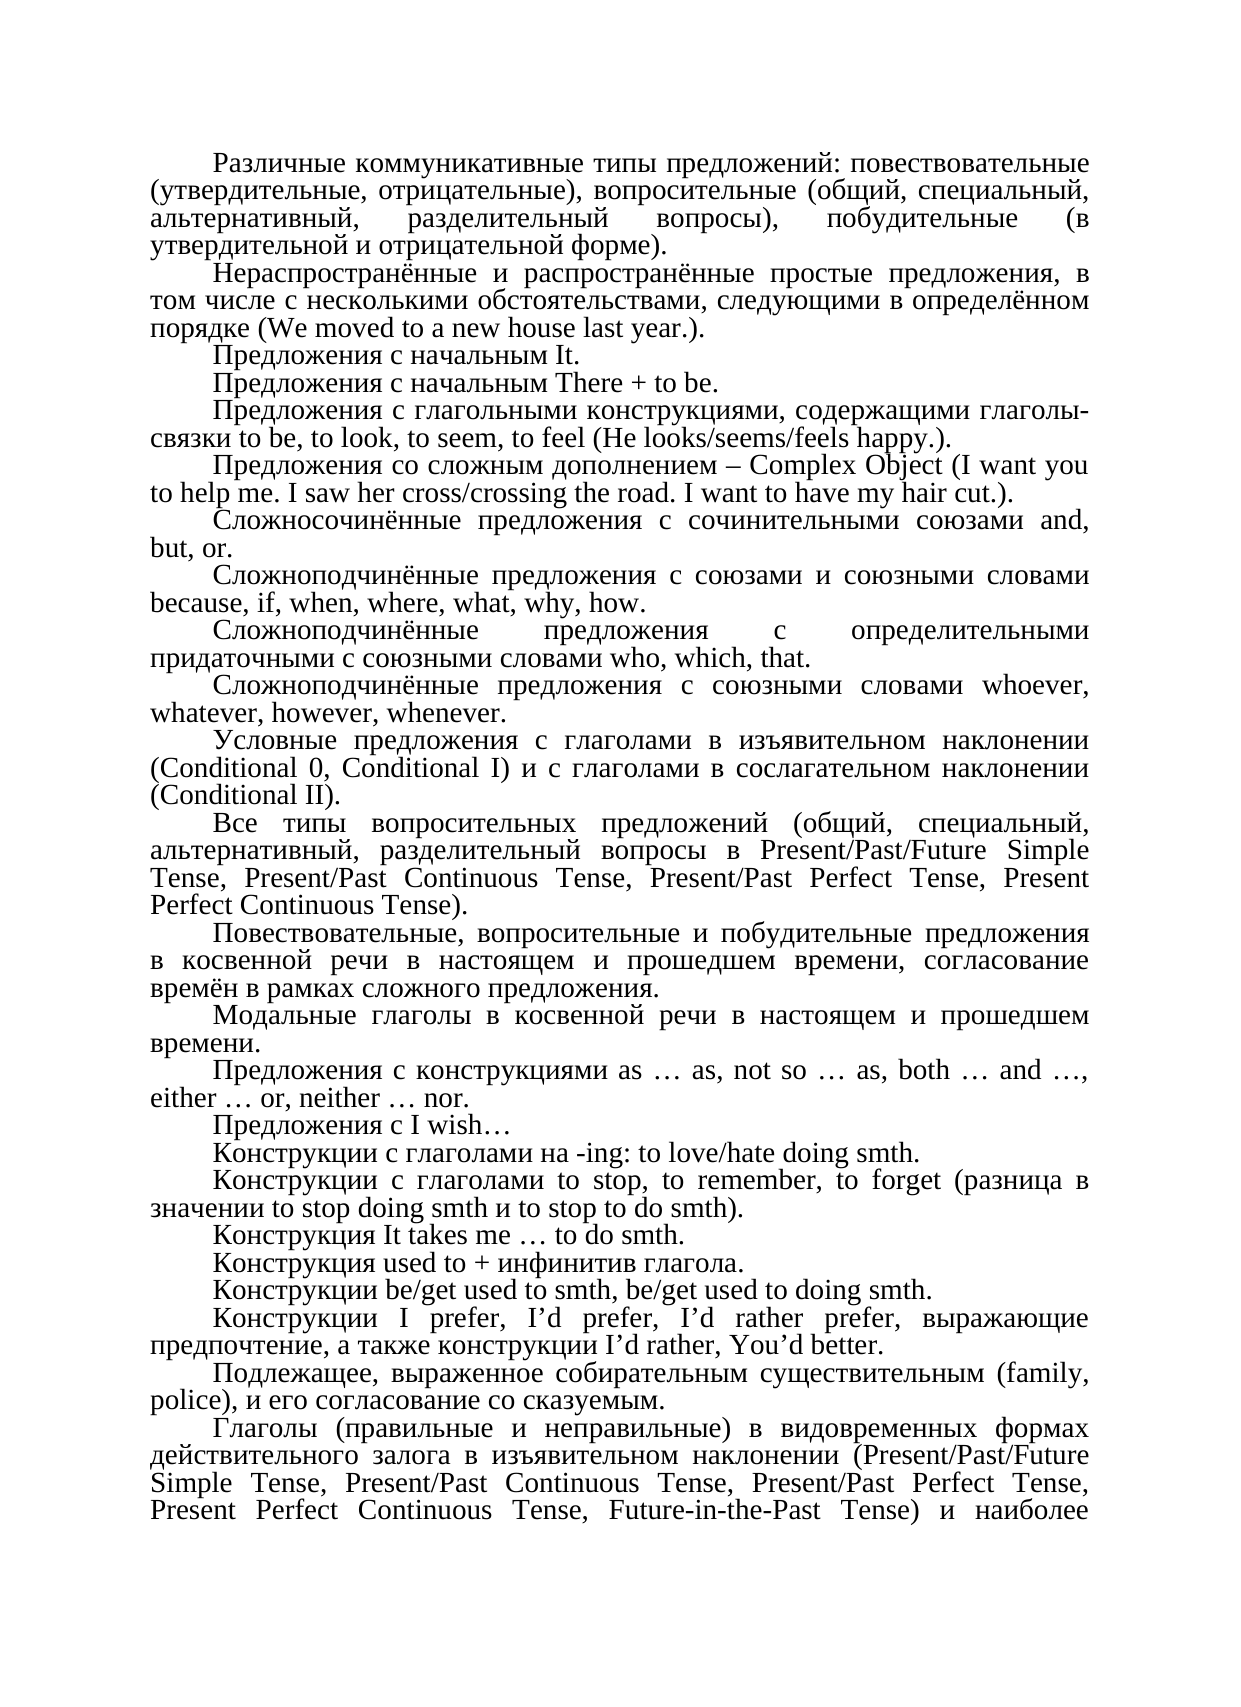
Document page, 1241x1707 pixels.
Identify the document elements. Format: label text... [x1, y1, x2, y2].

text Условные предложения с глаголами в изъявительном наклонении (Conditional 0, Conditional I) и с глаголами в сослагательном наклонении (Conditional II). [150, 727, 1090, 810]
text Конструкция used to + инфинитив глагола. [150, 1250, 1090, 1277]
text Нераспространённые и распространённые простые предложения, в том числе с несколькими обстоятельствами, следующими в определённом порядке (We moved to a new house last year.). [150, 260, 1090, 342]
text Конструкции I prefer, I’d prefer, I’d rather prefer, выражающие предпочтение, а также конструкции I’d rather, You’d better. [150, 1305, 1090, 1360]
text Предложения с конструкциями as … as, not so … as, both … and …, either … or, neither … nor. [150, 1057, 1090, 1112]
text Различные коммуникативные типы предложений: повествовательные (утвердительные, отрицательные), вопросительные (общий, специальный, альтернативный, разделительный вопросы), побудительные (в утвердительной и отрицательной форме). [150, 150, 1090, 260]
text Предложения с начальным There + to be. [150, 370, 1090, 397]
text Сложноподчинённые предложения с определительными придаточными с союзными словами who, which, that. [150, 617, 1090, 672]
text Предложения cо сложным дополнением – Complex Object (I want you to help me. I saw her cross/crossing the road. I want to have my hair cut.). [150, 452, 1090, 507]
text Конструкции с глаголами на -ing: to love/hate doing smth. [150, 1140, 1090, 1167]
text Повествовательные, вопросительные и побудительные предложения в косвенной речи в настоящем и прошедшем времени, согласование времён в рамках сложного предложения. [150, 920, 1090, 1002]
text Подлежащее, выраженное собирательным существительным (family, police), и его согласование со сказуемым. [150, 1360, 1090, 1415]
text Сложносочинённые предложения с сочинительными союзами and, but, or. [150, 507, 1090, 562]
text Конструкции c глаголами to stop, to remember, to forget (разница в значении to stop doing smth и to stop to do smth). [150, 1167, 1090, 1222]
text Предложения с начальным It. [150, 342, 1090, 370]
text Модальные глаголы в косвенной речи в настоящем и прошедшем времени. [150, 1002, 1090, 1057]
text Предложения с глагольными конструкциями, содержащими глаголы-связки to be, to look, to seem, to feel (He looks/seems/feels happy.). [150, 397, 1090, 452]
text Предложения с I wish… [150, 1112, 1090, 1140]
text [150, 1415, 1090, 1525]
text Конструкция It takes me … to do smth. [150, 1222, 1090, 1250]
text Конструкции be/get used to smth, be/get used to doing smth. [150, 1277, 1090, 1305]
text Сложноподчинённые предложения с союзами и союзными словами because, if, when, where, what, why, how. [150, 562, 1090, 617]
text Сложноподчинённые предложения с союзными словами whoever, whatever, however, whenever. [150, 672, 1090, 727]
text Все типы вопросительных предложений (общий, специальный, альтернативный, разделительный вопросы в Present/Past/Future Simple Tense, Present/Past Continuous Tense, Present/Past Perfect Tense, Present Perfect Continuous Tense). [150, 810, 1090, 920]
